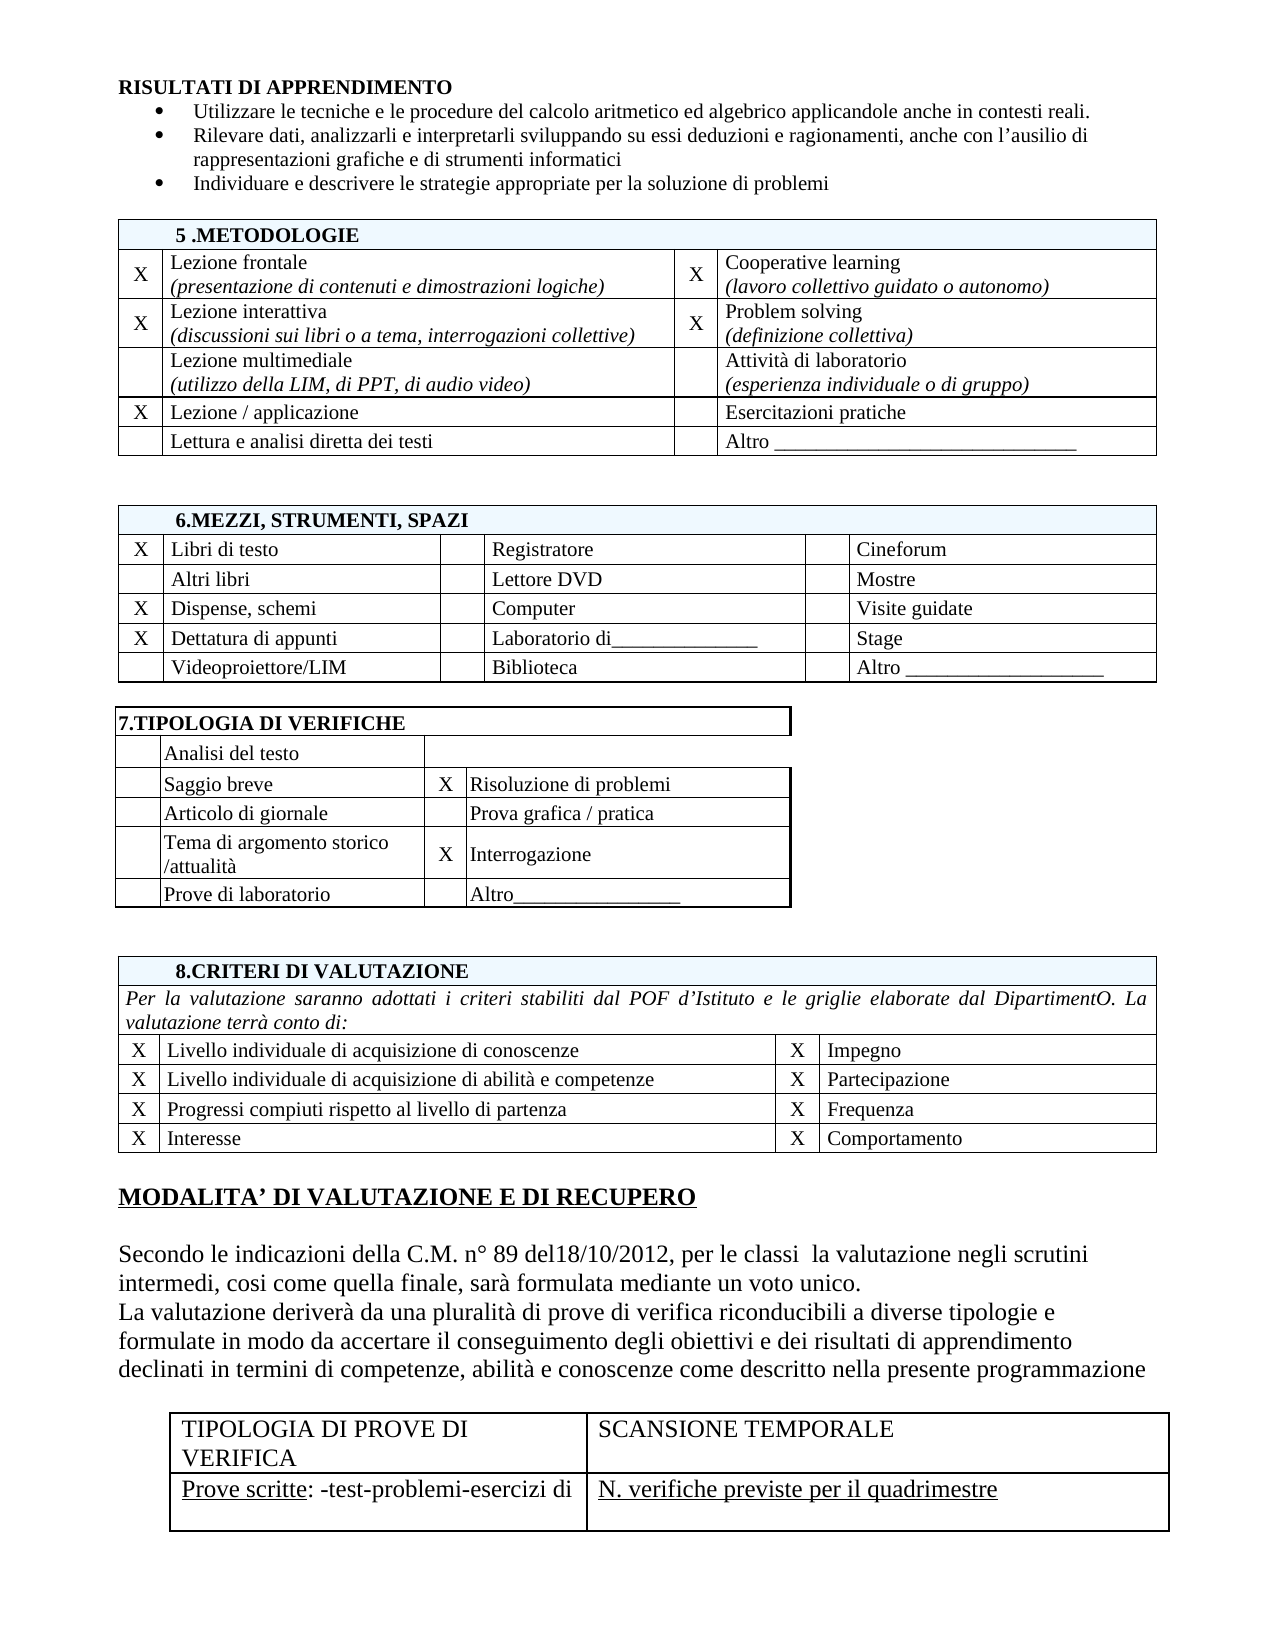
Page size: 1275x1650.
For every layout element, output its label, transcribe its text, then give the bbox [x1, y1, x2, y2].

table_cell [425, 798, 466, 826]
table_cell Livello individuale di acquisizione di abilità e competenze [160, 1065, 775, 1093]
table_cell X [119, 594, 163, 622]
table_cell [675, 398, 717, 426]
table_cell Lezione frontale (presentazione di contenuti e dimostrazioni logiche) [163, 250, 674, 298]
table_cell Lezione multimediale (utilizzo della LIM, di PPT, di audio video) [163, 348, 674, 396]
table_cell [171, 1474, 586, 1530]
table_cell Videoproiettore/LIM [164, 653, 440, 681]
table_cell X [119, 1035, 159, 1064]
table_cell Esercitazioni pratiche [718, 398, 1156, 426]
table_cell X [675, 299, 717, 347]
table_cell X [119, 299, 162, 347]
table_cell X [776, 1065, 819, 1093]
text MODALITA’ DI VALUTAZIONE E DI RECUPERO [118, 1182, 1157, 1211]
table_header 7.TIPOLOGIA DI VERIFICHE [116, 708, 789, 734]
text Secondo le indicazioni della C.M. n° 89 del18/10/2012, per le classi la valutazione negli scrutini intermedi, cosi come quella finale, sarà formulata mediante un voto unico. [118, 1239, 1157, 1297]
table_cell Analisi del testo [161, 736, 424, 767]
table_cell Mostre [850, 565, 1156, 593]
table_cell X [425, 768, 466, 797]
table_cell [119, 427, 162, 455]
table_cell X [119, 250, 162, 298]
table_cell [806, 594, 849, 622]
table_cell [116, 827, 160, 878]
table_cell X [776, 1035, 819, 1064]
table_cell X [119, 1094, 159, 1123]
table_cell Cineforum [850, 535, 1156, 563]
table_cell Biblioteca [485, 653, 805, 681]
table_cell [116, 879, 160, 906]
list Individuare e descrivere le strategie appropriate per la soluzione di problemi [156, 171, 1157, 195]
table_cell [119, 565, 163, 593]
table_cell Altro________________ [467, 879, 789, 906]
table_cell [441, 624, 484, 652]
table_cell Computer [485, 594, 805, 622]
table_cell Frequenza [820, 1094, 1156, 1123]
table_cell [116, 798, 160, 826]
table_cell Per la valutazione saranno adottati i criteri stabiliti dal POF d’Istituto e le griglie elaborate dal DipartimentO. La valutazione terrà conto di: [119, 986, 1156, 1034]
table_header SCANSIONE TEMPORALE [588, 1414, 1168, 1472]
table_cell Cooperative learning (lavoro collettivo guidato o autonomo) [718, 250, 1156, 298]
table_cell [806, 624, 849, 652]
table_header 6.MEZZI, STRUMENTI, SPAZI [119, 506, 1156, 534]
table_header 5 .METODOLOGIE [119, 220, 1156, 249]
table_cell Libri di testo [164, 535, 440, 563]
table_cell X [675, 250, 717, 298]
table_cell Saggio breve [161, 768, 424, 797]
table_cell Articolo di giornale [161, 798, 424, 826]
list Rilevare dati, analizzarli e interpretarli sviluppando su essi deduzioni e ragionamenti, anche con l’ausilio di rappresentazioni grafiche e di strumenti informatici [156, 123, 1157, 171]
table_cell Altro ___________________ [850, 653, 1156, 681]
table_cell Laboratorio di______________ [485, 624, 805, 652]
table_cell X [119, 535, 163, 563]
table_cell Attività di laboratorio (esperienza individuale o di gruppo) [718, 348, 1156, 396]
table_cell [116, 768, 160, 797]
table_cell X [119, 1065, 159, 1093]
text La valutazione deriverà da una pluralità di prove di verifica riconducibili a diverse tipologie e formulate in modo da accertare il conseguimento degli obiettivi e dei risultati di apprendimento declinati in termini di competenze, abilità e conoscenze come descritto nella presente programmazione [118, 1297, 1157, 1383]
table_cell Dispense, schemi [164, 594, 440, 622]
table_cell Visite guidate [850, 594, 1156, 622]
table_header 8.CRITERI DI VALUTAZIONE [119, 957, 1156, 985]
table_cell Livello individuale di acquisizione di conoscenze [160, 1035, 775, 1064]
table_cell Problem solving (definizione collettiva) [718, 299, 1156, 347]
text RISULTATI DI APPRENDIMENTO [118, 75, 1157, 99]
table_cell Interrogazione [467, 827, 789, 878]
table_cell X [119, 1124, 159, 1152]
table_cell Registratore [485, 535, 805, 563]
table_cell Lezione interattiva (discussioni sui libri o a tema, interrogazioni collettive) [163, 299, 674, 347]
table_cell Altro _____________________________ [718, 427, 1156, 455]
table_cell X [119, 398, 162, 426]
table_cell Stage [850, 624, 1156, 652]
table_cell Lezione / applicazione [163, 398, 674, 426]
table_cell Lettura e analisi diretta dei testi [163, 427, 674, 455]
table_cell [441, 535, 484, 563]
table_cell Prove di laboratorio [161, 879, 424, 906]
table_cell Tema di argomento storico /attualità [161, 827, 424, 878]
list Utilizzare le tecniche e le procedure del calcolo aritmetico ed algebrico applicandole anche in contesti reali. [156, 99, 1157, 123]
table_cell Progressi compiuti rispetto al livello di partenza [160, 1094, 775, 1123]
table_cell Partecipazione [820, 1065, 1156, 1093]
table_cell Lettore DVD [485, 565, 805, 593]
table_cell Dettatura di appunti [164, 624, 440, 652]
table_cell [675, 348, 717, 396]
table_cell Impegno [820, 1035, 1156, 1064]
table_cell [675, 427, 717, 455]
table_cell [425, 879, 466, 906]
table_cell X [425, 827, 466, 878]
table_cell [441, 565, 484, 593]
table_cell [116, 736, 160, 767]
table_cell X [776, 1094, 819, 1123]
table_cell [806, 565, 849, 593]
table_cell X [119, 624, 163, 652]
table_cell Comportamento [820, 1124, 1156, 1152]
table_cell Prova grafica / pratica [467, 798, 789, 826]
table_cell [119, 348, 162, 396]
table_cell X [776, 1124, 819, 1152]
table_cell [588, 1474, 1168, 1530]
table_cell [806, 535, 849, 563]
table_cell Altri libri [164, 565, 440, 593]
table_cell Risoluzione di problemi [467, 768, 789, 797]
table_cell [441, 653, 484, 681]
table_cell Interesse [160, 1124, 775, 1152]
table_cell [119, 653, 163, 681]
table_header TIPOLOGIA DI PROVE DI VERIFICA [171, 1414, 586, 1472]
table_cell [806, 653, 849, 681]
table_cell [441, 594, 484, 622]
